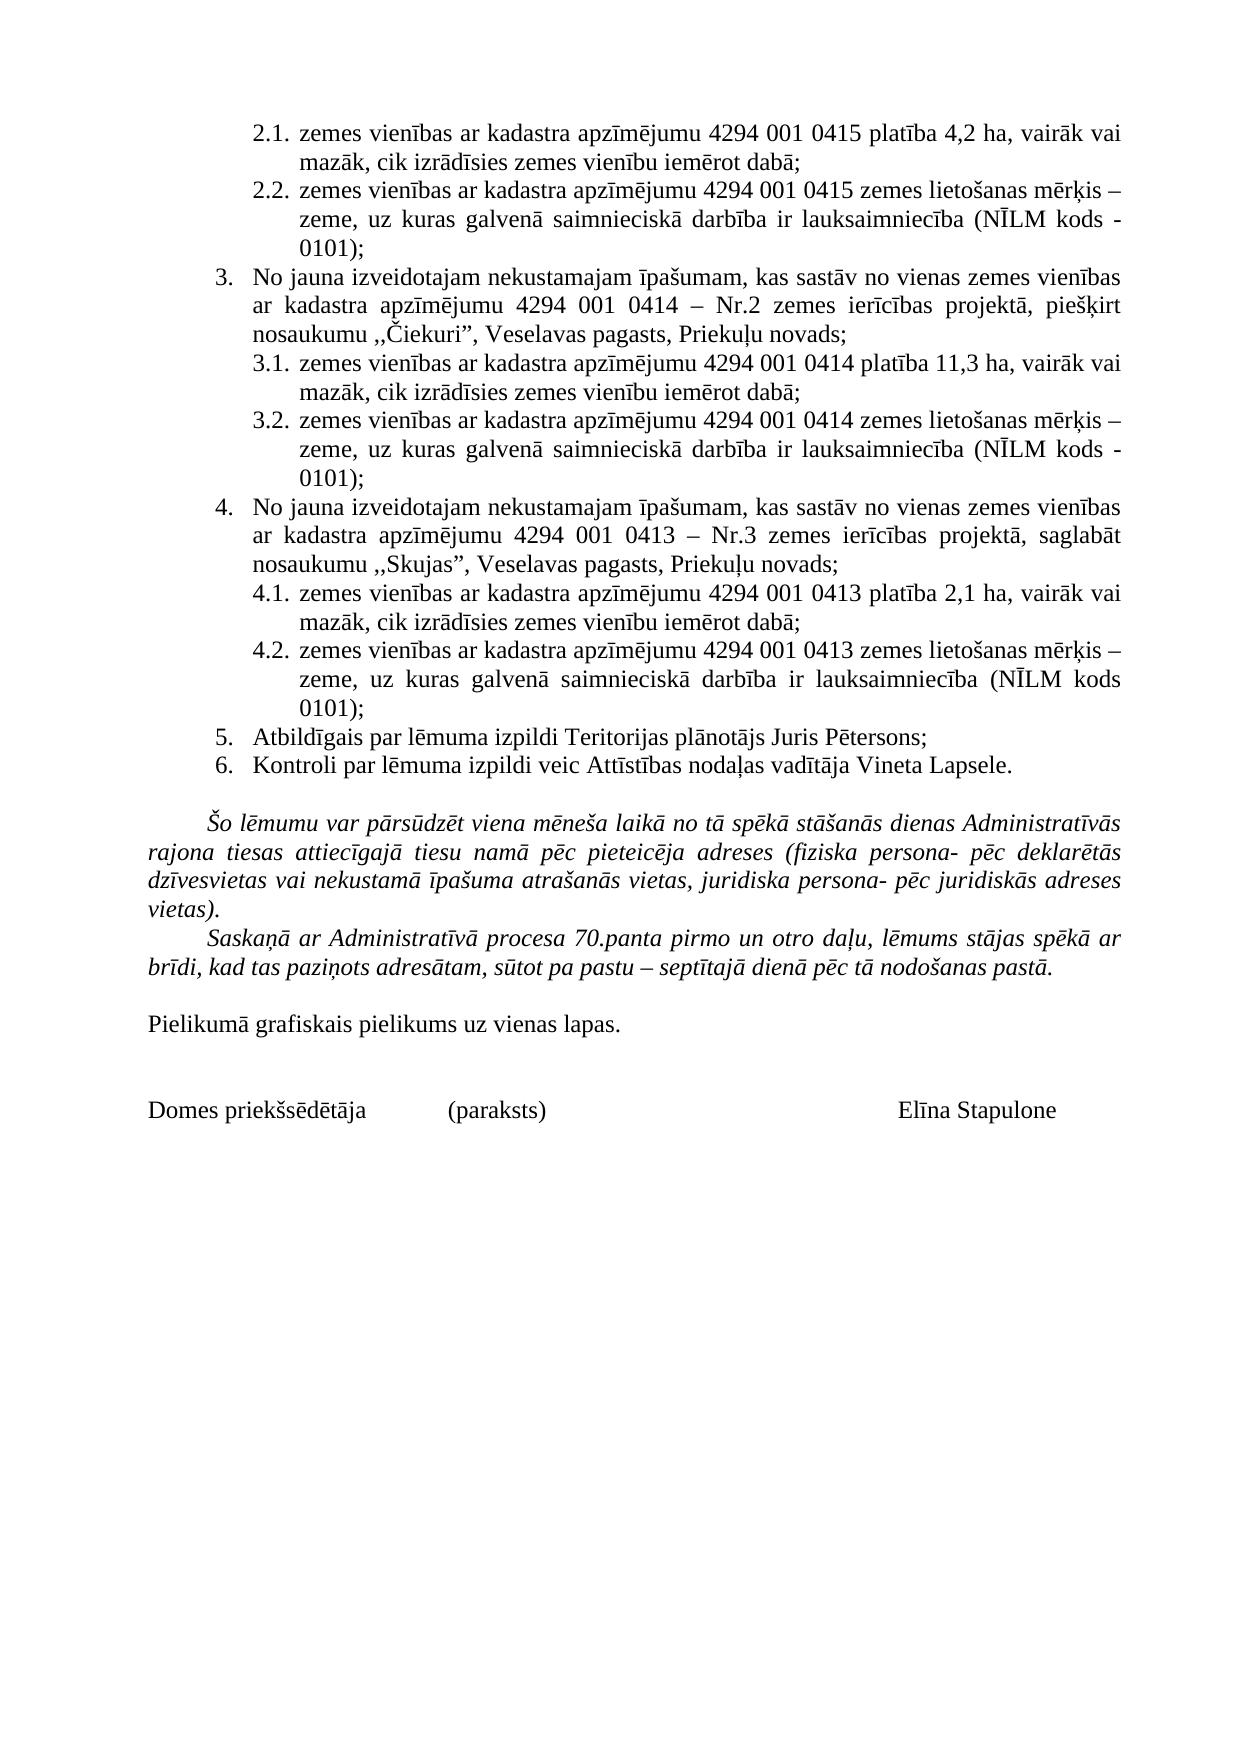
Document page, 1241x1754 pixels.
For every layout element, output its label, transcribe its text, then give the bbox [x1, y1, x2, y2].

list zemes vienības ar kadastra apzīmējumu 4294 001 0415 zemes lietošanas mērķis – zeme, uz kuras galvenā saimnieciskā darbība ir lauksaimniecība (NĪLM kods - 0101); [252, 176, 1122, 262]
list zemes vienības ar kadastra apzīmējumu 4294 001 0413 platība 2,1 ha, vairāk vai mazāk, cik izrādīsies zemes vienību iemērot dabā; [252, 578, 1122, 636]
list Kontroli par lēmuma izpildi veic Attīstības nodaļas vadītāja Vineta Lapsele. [215, 751, 1122, 779]
list No jauna izveidotajam nekustamajam īpašumam, kas sastāv no vienas zemes vienības ar kadastra apzīmējumu 4294 001 0414 – Nr.2 zemes ierīcības projektā, piešķirt nosaukumu ,,Čiekuri”, Veselavas pagasts, Priekuļu novads; [215, 262, 1122, 348]
list zemes vienības ar kadastra apzīmējumu 4294 001 0415 platība 4,2 ha, vairāk vai mazāk, cik izrādīsies zemes vienību iemērot dabā; [252, 118, 1122, 176]
list Atbildīgais par lēmuma izpildi Teritorijas plānotājs Juris Pētersons; [215, 722, 1122, 751]
text Saskaņā ar Administratīvā procesa 70.panta pirmo un otro daļu, lēmums stājas spēkā ar brīdi, kad tas paziņots adresātam, sūtot pa pastu – septītajā dienā pēc tā nodošanas pastā. [148, 923, 1122, 981]
text Domes priekšsēdētāja (paraksts) Elīna Stapulone [148, 1096, 1122, 1124]
list zemes vienības ar kadastra apzīmējumu 4294 001 0413 zemes lietošanas mērķis – zeme, uz kuras galvenā saimnieciskā darbība ir lauksaimniecība (NĪLM kods 0101); [252, 636, 1122, 722]
list No jauna izveidotajam nekustamajam īpašumam, kas sastāv no vienas zemes vienības ar kadastra apzīmējumu 4294 001 0413 – Nr.3 zemes ierīcības projektā, saglabāt nosaukumu ,,Skujas”, Veselavas pagasts, Priekuļu novads; [215, 492, 1122, 578]
list Pielikumā grafiskais pielikums uz vienas lapas. [148, 1009, 1122, 1038]
list zemes vienības ar kadastra apzīmējumu 4294 001 0414 zemes lietošanas mērķis – zeme, uz kuras galvenā saimnieciskā darbība ir lauksaimniecība (NĪLM kods - 0101); [252, 406, 1122, 492]
text Šo lēmumu var pārsūdzēt viena mēneša laikā no tā spēkā stāšanās dienas Administratīvās rajona tiesas attiecīgajā tiesu namā pēc pieteicēja adreses (fiziska persona- pēc deklarētās dzīvesvietas vai nekustamā īpašuma atrašanās vietas, juridiska persona- pēc juridiskās adreses vietas). [148, 808, 1122, 923]
list zemes vienības ar kadastra apzīmējumu 4294 001 0414 platība 11,3 ha, vairāk vai mazāk, cik izrādīsies zemes vienību iemērot dabā; [252, 348, 1122, 406]
